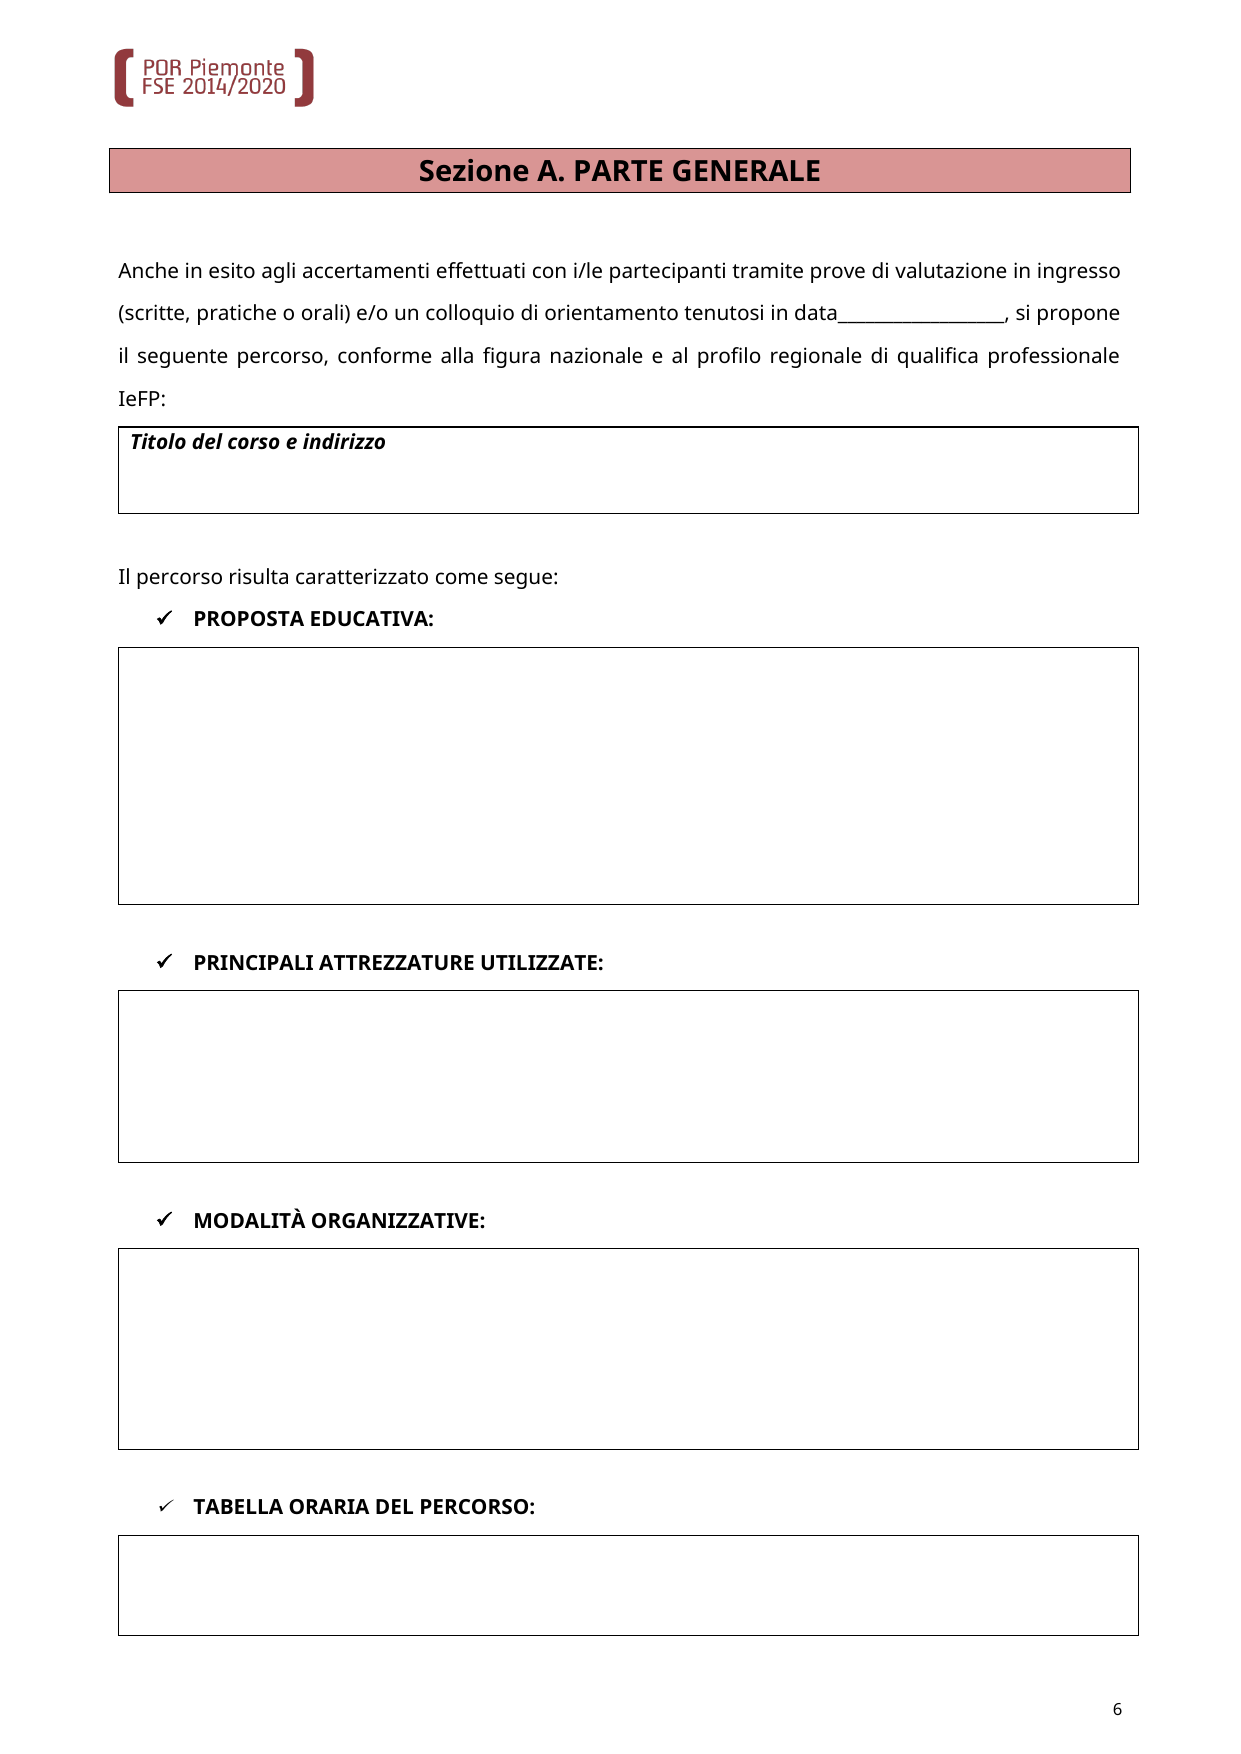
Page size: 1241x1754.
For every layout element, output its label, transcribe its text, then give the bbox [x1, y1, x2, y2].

text Il percorso risulta caratterizzato come segue: [118, 562, 1122, 590]
list TABELLA ORARIA DEL PERCORSO: [156, 1492, 1122, 1521]
table_header [119, 1249, 1138, 1448]
list PROPOSTA EDUCATIVA: [156, 604, 1122, 633]
table_header Titolo del corso e indirizzo [119, 428, 1138, 513]
table_header [119, 991, 1138, 1162]
table_header [119, 1536, 1138, 1635]
table_header [119, 648, 1138, 904]
list MODALITÀ ORGANIZZATIVE: [156, 1206, 1122, 1234]
text Anche in esito agli accertamenti effettuati con i/le partecipanti tramite prove di valutazione in ingresso (scritte, pratiche o orali) e/o un colloquio di orientamento tenutosi in data__________________, si propone il seguente percorso, conforme alla figura nazionale e al profilo regionale di qualifica professionale IeFP: [118, 256, 1122, 412]
list PRINCIPALI ATTREZZATURE UTILIZZATE: [156, 948, 1122, 976]
text Sezione A. PARTE GENERALE [110, 149, 1130, 192]
